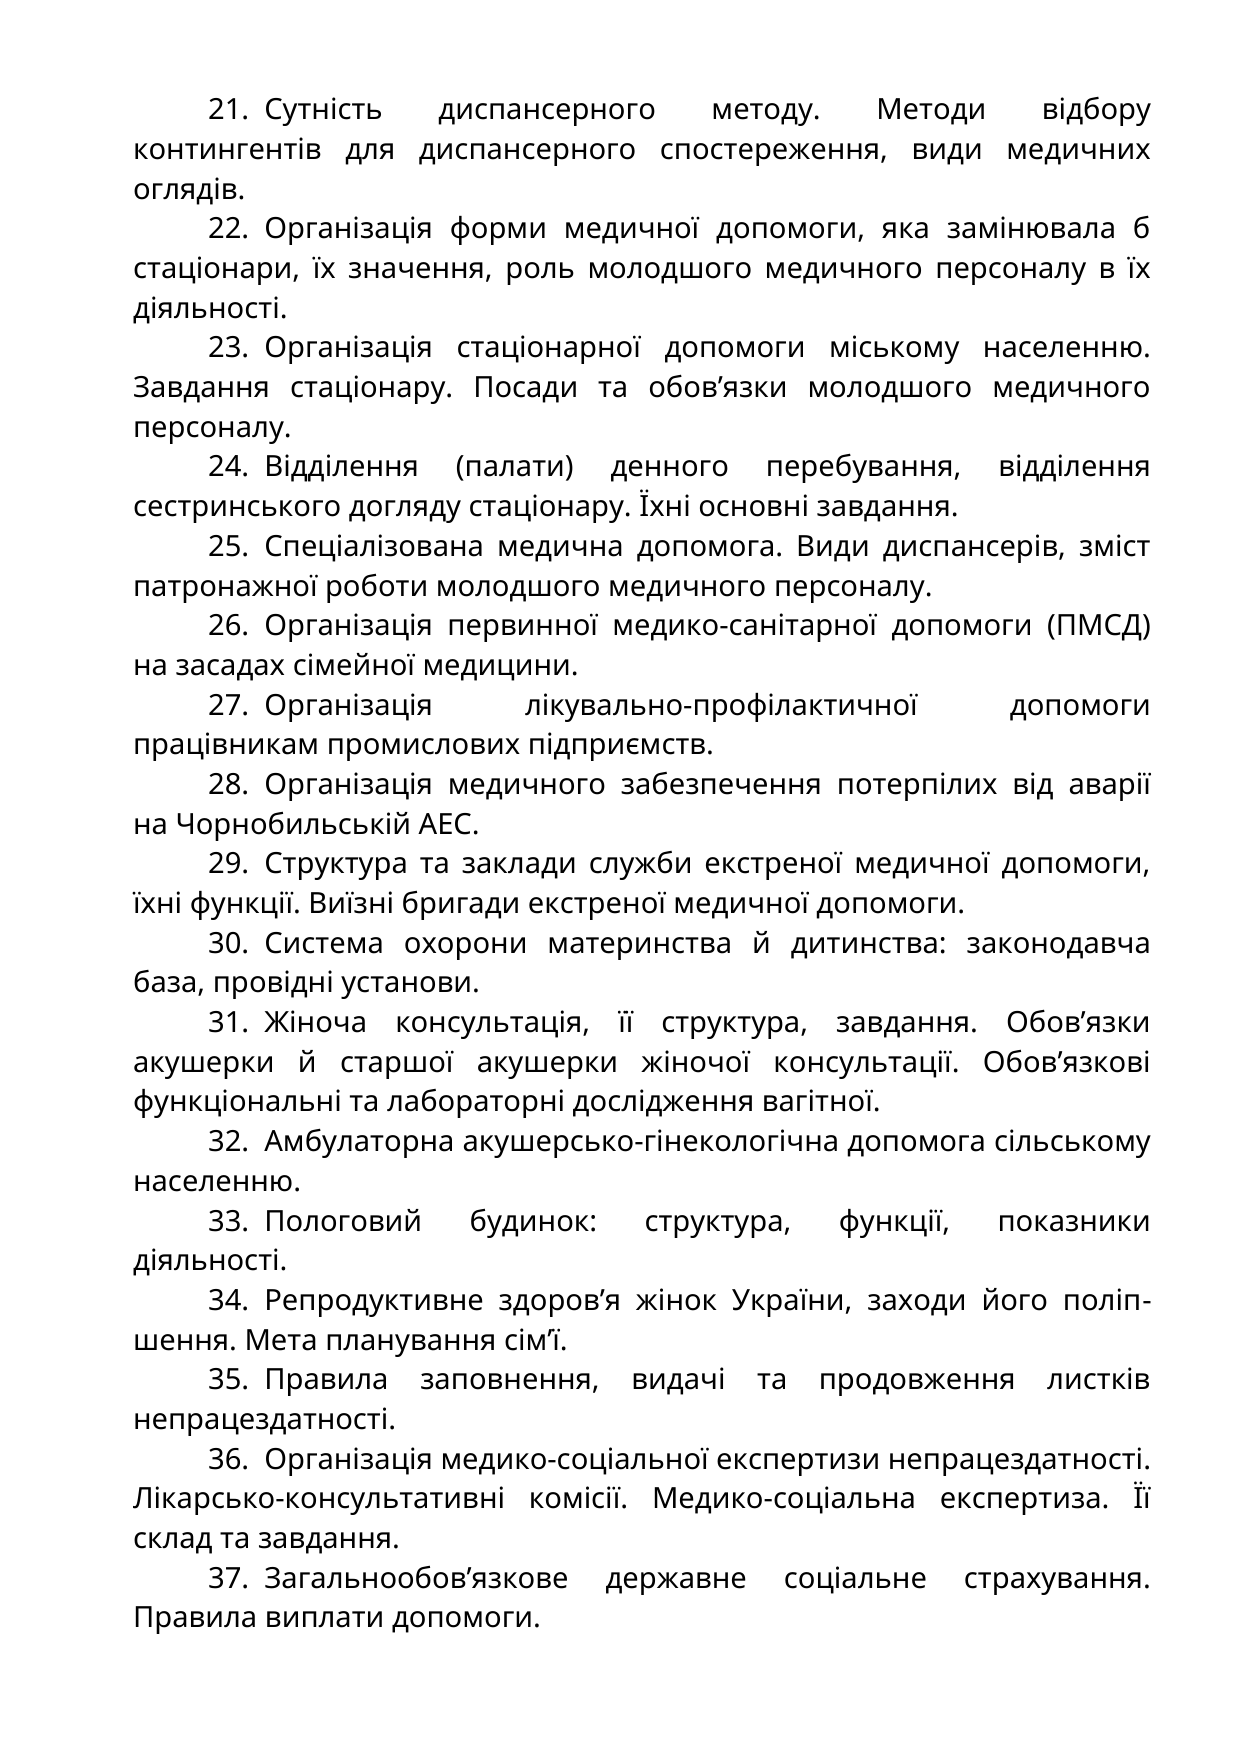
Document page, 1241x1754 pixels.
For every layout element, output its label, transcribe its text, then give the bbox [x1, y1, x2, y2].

text 31. Жіноча консультація, її структура, завдання. Обов’язки акушерки й старшої акушерки жіночої консультації. Обов’язкові функціональні та лабораторні дослідження вагітної. [133, 1001, 1151, 1120]
text 34. Репродуктивне здоров’я жінок України, заходи його поліпшення. Мета планування сім’ї. [133, 1279, 1151, 1358]
text 23. Організація стаціонарної допомоги міському населенню. Завдання стаціонару. Посади та обов’язки молодшого медичного персоналу. [133, 327, 1151, 446]
text 26. Організація первинної медико-санітарної допомоги (ПМСД) на засадах сімейної медицини. [133, 604, 1151, 684]
text 33. Пологовий будинок: структура, функції, показники діяльності. [133, 1200, 1151, 1279]
text 25. Спеціалізована медична допомога. Види диспансерів, зміст патронажної роботи молодшого медичного персоналу. [133, 525, 1151, 604]
text 27. Організація лікувально-профілактичної допомоги працівникам промислових підприємств. [133, 684, 1151, 763]
text 36. Організація медико-соціальної експертизи непрацездатності. Лікарсько-консультативні комісії. Медико-соціальна експертиза. Її склад та завдання. [133, 1438, 1151, 1557]
text 32. Амбулаторна акушерсько-гінекологічна допомога сільському населенню. [133, 1120, 1151, 1200]
text 24. Відділення (палати) денного перебування, відділення сестринського догляду стаціонару. Їхні основні завдання. [133, 446, 1151, 525]
text 22. Організація форми медичної допомоги, яка замінювала б стаціонари, їх значення, роль молодшого медичного персоналу в їх діяльності. [133, 208, 1151, 327]
text 35. Правила заповнення, видачі та продовження листків непрацездатності. [133, 1358, 1151, 1438]
text 21. Сутність диспансерного методу. Методи відбору контингентів для диспансерного спостереження, види медичних оглядів. [133, 88, 1151, 208]
text 28. Організація медичного забезпечення потерпілих від аварії на Чорнобильській АЕС. [133, 763, 1151, 843]
text 37. Загальнообов’язкове державне соціальне страхування. Правила виплати допомоги. [133, 1557, 1151, 1636]
text 30. Система охорони материнства й дитинства: законодавча база, провідні установи. [133, 922, 1151, 1001]
text 29. Структура та заклади служби екстреної медичної допомоги, їхні функції. Виїзні бригади екстреної медичної допомоги. [133, 843, 1151, 922]
